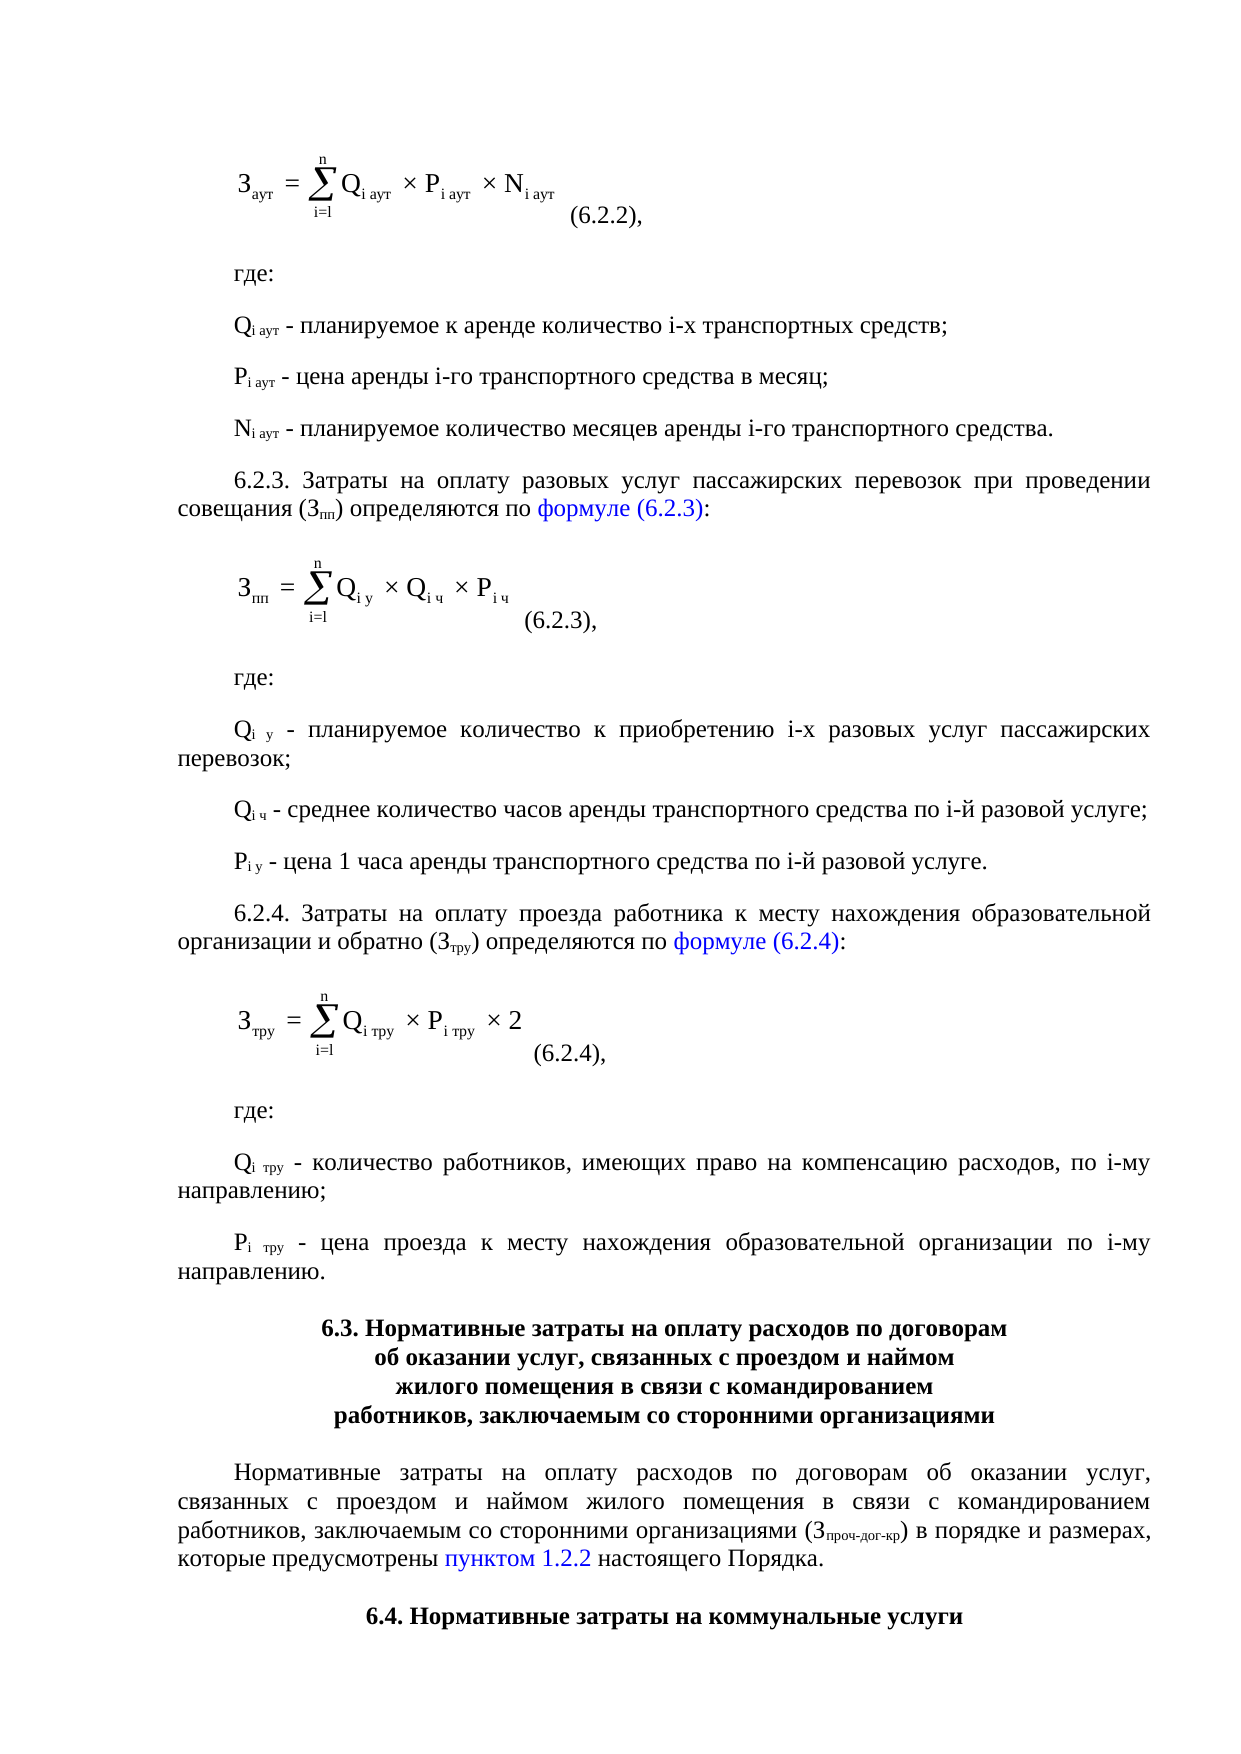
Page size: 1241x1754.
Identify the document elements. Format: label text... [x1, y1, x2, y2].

text Qi аут - планируемое к аренде количество i-х транспортных средств; [177, 310, 1152, 338]
text (6.2.4), [177, 984, 1152, 1066]
text Нормативные затраты на оплату расходов по договорам об оказании услуг, связанных с проездом и наймом жилого помещения в связи с командированием работников, заключаемым со сторонними организациями (Зпроч-дог-кр) в порядке и размерах, которые предусмотрены пунктом 1.2.2 настоящего Порядка. [177, 1457, 1152, 1572]
text Qi ч - среднее количество часов аренды транспортного средства по i-й разовой услуге; [177, 794, 1152, 823]
text 6.2.4. Затраты на оплату проезда работника к месту нахождения образовательной организации и обратно (Зтру) определяются по формуле (6.2.4): [177, 898, 1152, 955]
text Ni аут - планируемое количество месяцев аренды i-го транспортного средства. [177, 413, 1152, 442]
text Qi тру - количество работников, имеющих право на компенсацию расходов, по i-му направлению; [177, 1147, 1152, 1204]
text Рi у - цена 1 часа аренды транспортного средства по i-й разовой услуге. [177, 846, 1152, 875]
title жилого помещения в связи с командированием [177, 1371, 1152, 1400]
text Qi у - планируемое количество к приобретению i-х разовых услуг пассажирских перевозок; [177, 714, 1152, 771]
text 6.2.3. Затраты на оплату разовых услуг пассажирских перевозок при проведении совещания (Зпп) определяются по формуле (6.2.3): [177, 465, 1152, 522]
title 6.3. Нормативные затраты на оплату расходов по договорам [177, 1313, 1152, 1342]
text где: [177, 662, 1152, 691]
title об оказании услуг, связанных с проездом и наймом [177, 1342, 1152, 1371]
title работников, заключаемым со сторонними организациями [177, 1400, 1152, 1428]
text где: [177, 258, 1152, 287]
text (6.2.3), [177, 551, 1152, 633]
text (6.2.2), [177, 147, 1152, 229]
title 6.4. Нормативные затраты на коммунальные услуги [177, 1601, 1152, 1630]
text Рi аут - цена аренды i-го транспортного средства в месяц; [177, 361, 1152, 390]
text где: [177, 1095, 1152, 1124]
text Рi тру - цена проезда к месту нахождения образовательной организации по i-му направлению. [177, 1227, 1152, 1285]
